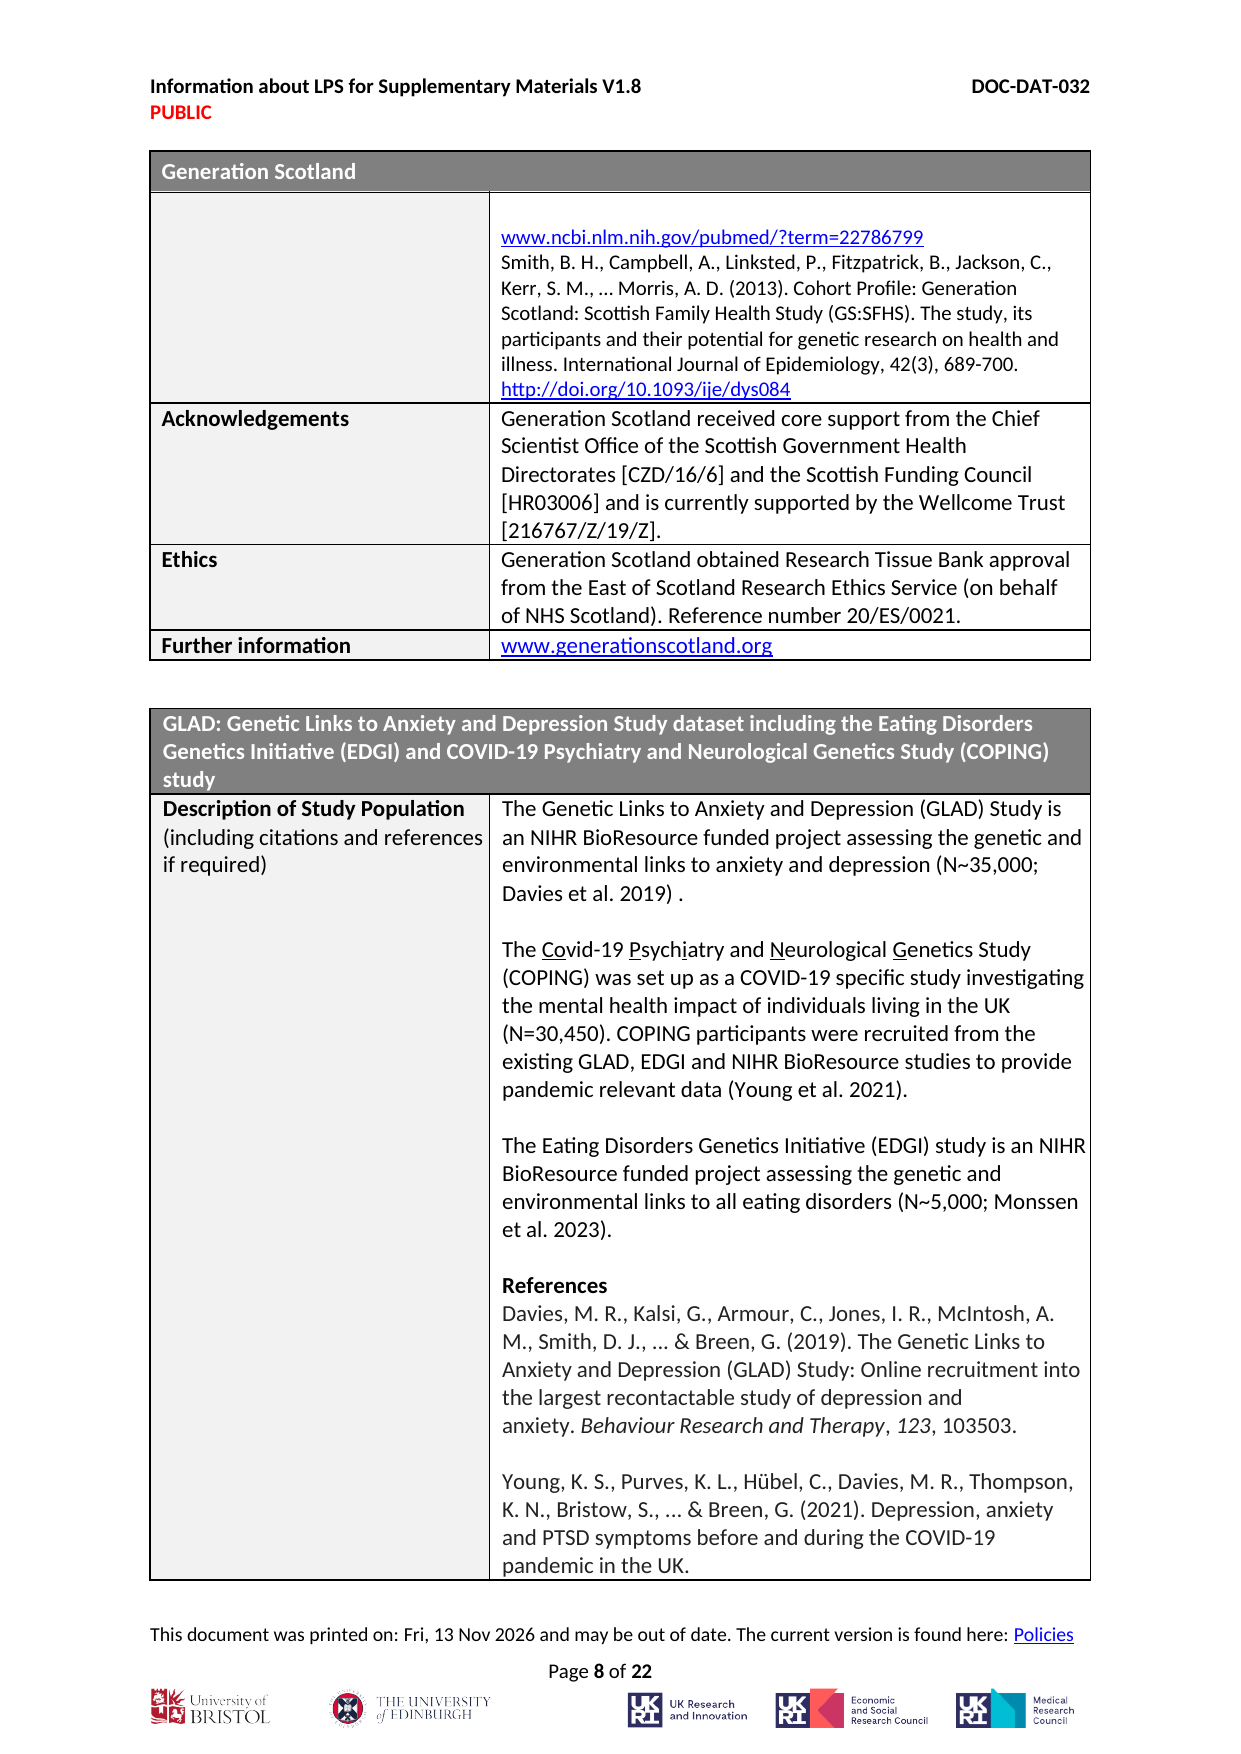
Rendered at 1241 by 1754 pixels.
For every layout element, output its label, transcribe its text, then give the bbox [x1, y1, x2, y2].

picture [141, 1684, 1075, 1734]
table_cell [151, 193, 489, 402]
table_header GLAD: Genetic Links to Anxiety and Depression Study dataset including the Eating Disorders Genetics Initiative (EDGI) and COVID-19 Psychiatry and Neurological Genetics Study (COPING) study [151, 709, 1090, 793]
table_header Generation Scotland [151, 152, 1090, 191]
table_cell Generation Scotland received core support from the Chief Scientist Office of the Scottish Government Health Directorates [CZD/16/6] and the Scottish Funding Council [HR03006] and is currently supported by the Wellcome Trust [216767/Z/19/Z]. [490, 404, 1090, 544]
table_cell Ethics [151, 545, 489, 629]
table_cell Generation Scotland obtained Research Tissue Bank approval from the East of Scotland Research Ethics Service (on behalf of NHS Scotland). Reference number 20/ES/0021. [490, 545, 1090, 629]
table_cell Acknowledgements [151, 404, 489, 544]
table_cell www.generationscotland.org [490, 631, 1090, 659]
table_cell Description of Study Population (including citations and references if required) [151, 795, 489, 1579]
table_cell Further information [151, 631, 489, 659]
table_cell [490, 193, 1090, 402]
